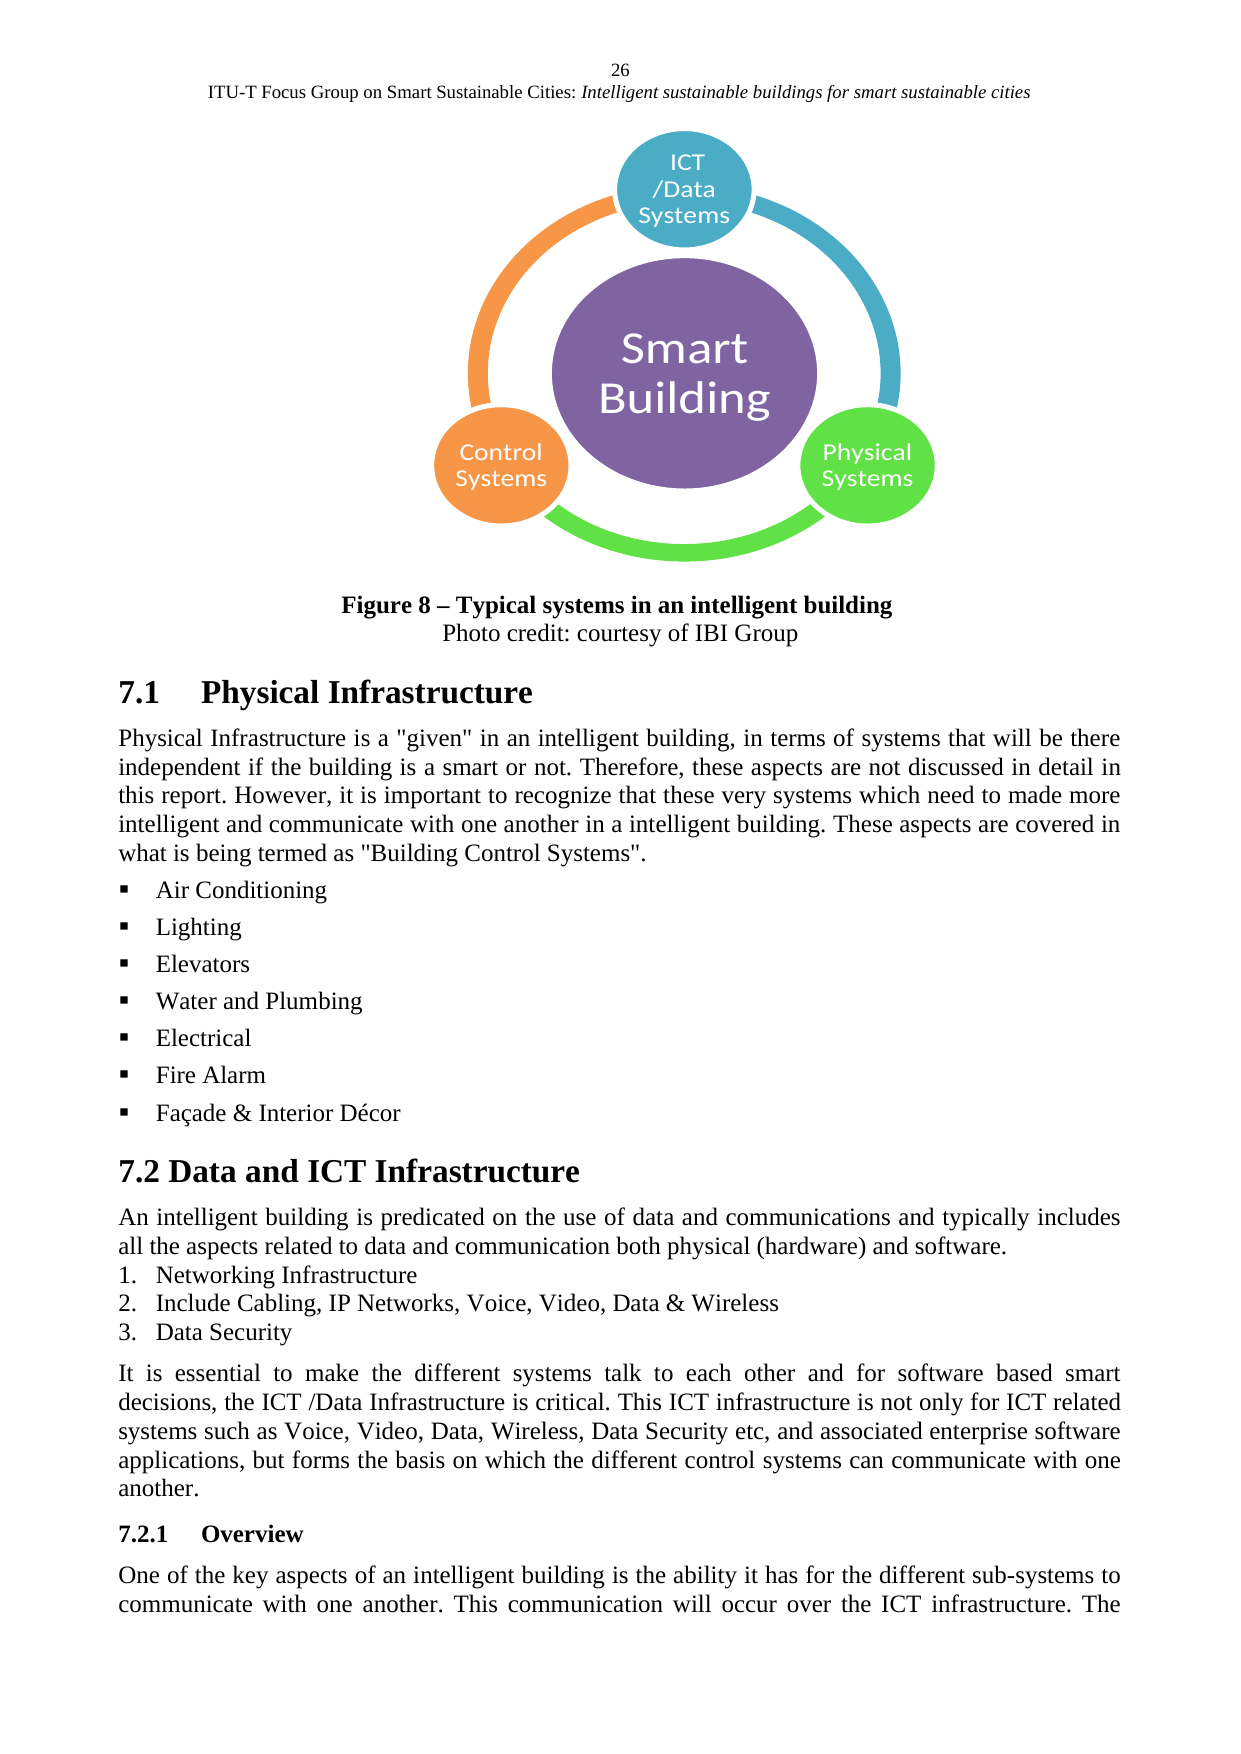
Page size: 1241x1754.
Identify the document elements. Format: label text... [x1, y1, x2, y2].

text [118, 1560, 1122, 1618]
subtitle 7.2.1 Overview [118, 1519, 1122, 1548]
text Air Conditioning [118, 875, 1122, 904]
list Data Security [118, 1317, 1122, 1346]
text Façade & Interior Décor [118, 1098, 1122, 1126]
text An intelligent building is predicated on the use of data and communications and typically includes all the aspects related to data and communication both physical (hardware) and software. [118, 1202, 1122, 1260]
list Include Cabling, IP Networks, Voice, Video, Data & Wireless [118, 1288, 1122, 1317]
text Fire Alarm [118, 1061, 1122, 1089]
subtitle 7.2 Data and ICT Infrastructure [118, 1151, 1122, 1190]
text Water and Plumbing [118, 986, 1122, 1015]
text It is essential to make the different systems talk to each other and for software based smart decisions, the ICT /Data Infrastructure is critical. This ICT infrastructure is not only for ICT related systems such as Voice, Video, Data, Wireless, Data Security etc, and associated enterprise software applications, but forms the basis on which the different control systems can communicate with one another. [118, 1358, 1122, 1502]
text Electrical [118, 1023, 1122, 1052]
text Elevators [118, 949, 1122, 978]
text Physical Infrastructure is a "given" in an intelligent building, in terms of systems that will be there independent if the building is a smart or not. Therefore, these aspects are not discussed in detail in this report. However, it is important to recognize that these very systems which need to made more intelligent and communicate with one another in a intelligent building. These aspects are covered in what is being termed as "Building Control Systems". [118, 723, 1122, 867]
text Lighting [118, 912, 1122, 941]
list Networking Infrastructure [118, 1260, 1122, 1288]
subtitle 7.1 Physical Infrastructure [118, 672, 1122, 711]
title Figure 8 – Typical systems in an intelligent building Photo credit: courtesy of IBI Group [118, 590, 1122, 647]
